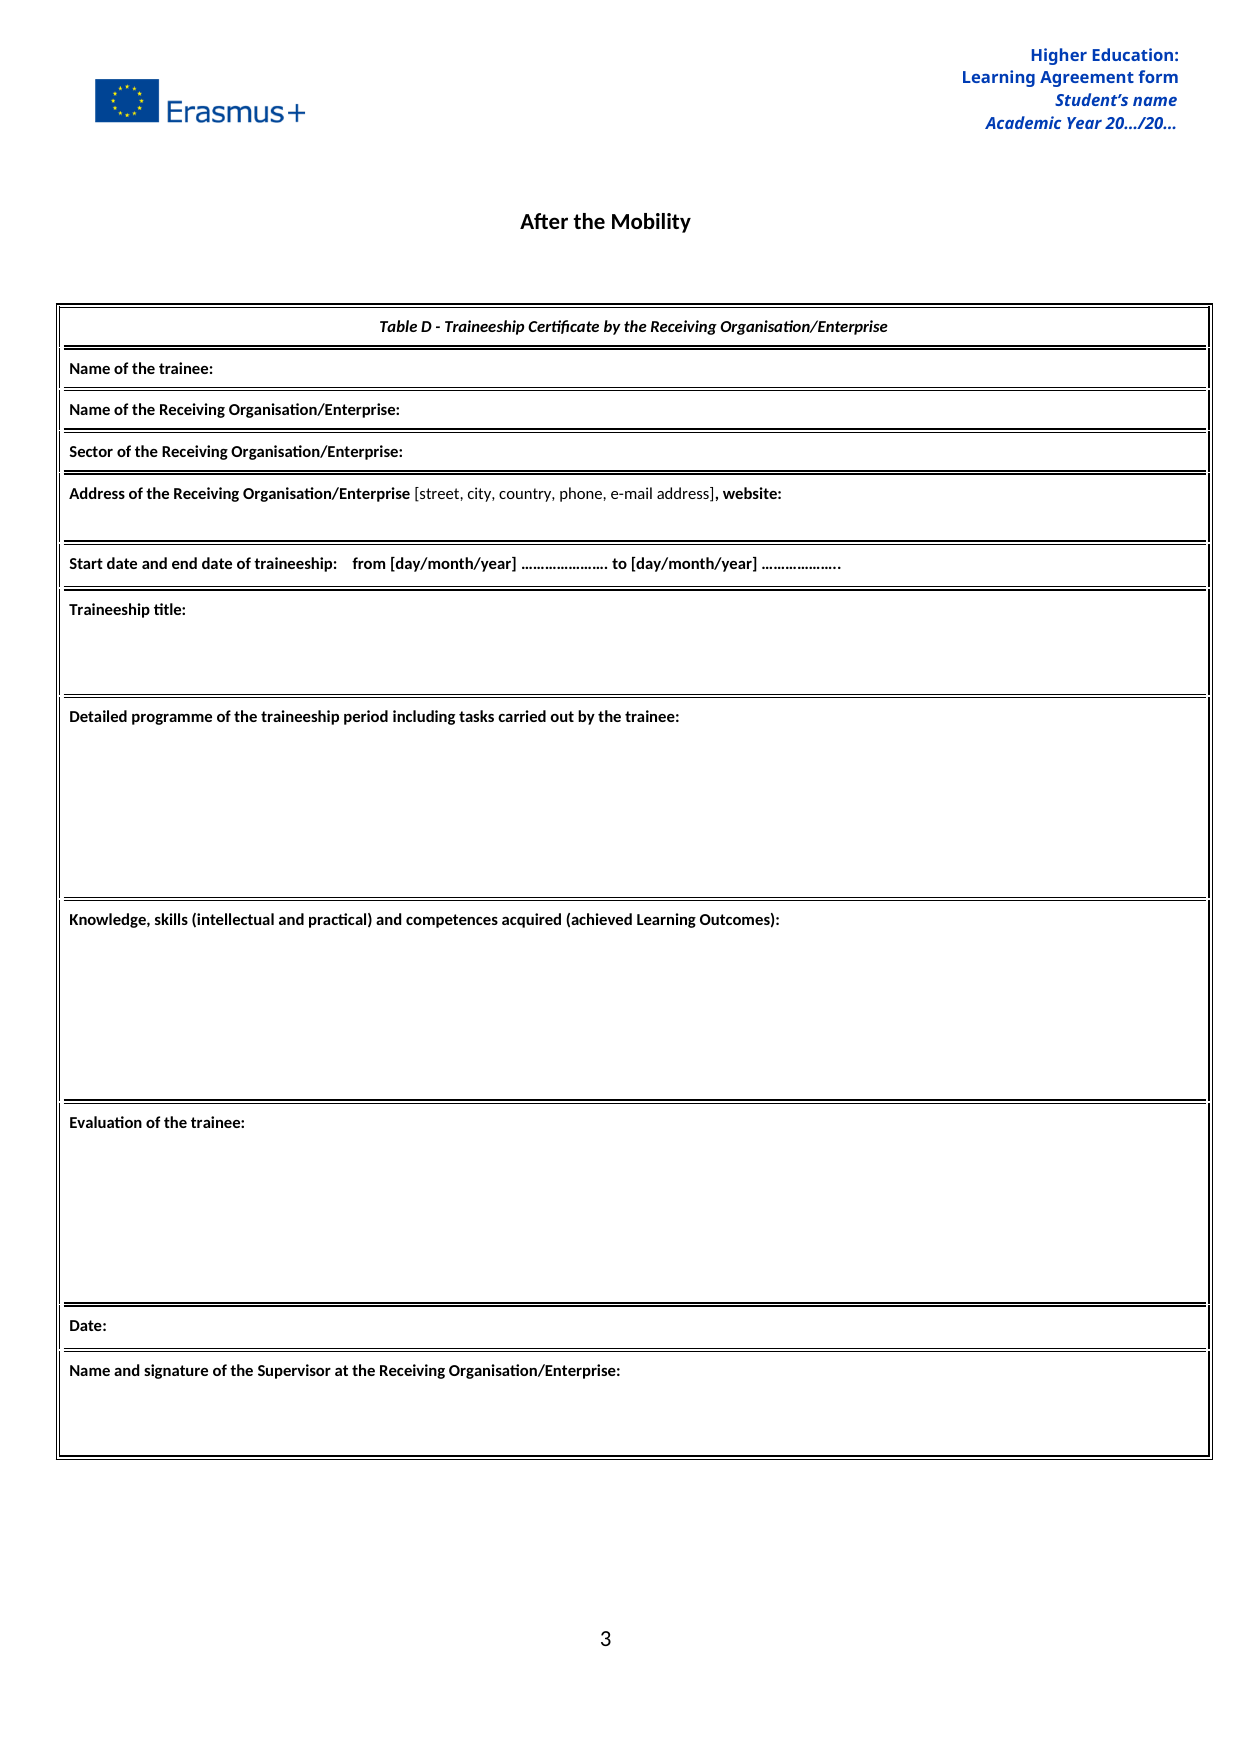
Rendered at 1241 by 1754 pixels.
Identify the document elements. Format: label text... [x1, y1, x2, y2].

table_cell Knowledge, skills (intellectual and practical) and competences acquired (achieved Learning Outcomes): [58, 896, 1211, 1099]
table_cell Name of the Receiving Organisation/Enterprise: [58, 387, 1211, 428]
table_header Table D - Traineeship Certificate by the Receiving Organisation/Enterprise [60, 308, 1208, 345]
table_cell Name and signature of the Supervisor at the Receiving Organisation/Enterprise: [58, 1348, 1211, 1455]
table_cell Date: [58, 1302, 1211, 1348]
picture [95, 79, 306, 123]
table_cell Traineeship title: [58, 586, 1211, 694]
table_cell Start date and end date of traineeship: from [day/month/year] …………………. to [day/month/year] ……………….. [58, 540, 1211, 586]
table_cell Sector of the Receiving Organisation/Enterprise: [58, 428, 1211, 470]
table_cell Evaluation of the trainee: [58, 1099, 1211, 1302]
text After the Mobility [15, 207, 1196, 235]
table_cell Address of the Receiving Organisation/Enterprise [street, city, country, phone, e-mail address], website: [58, 470, 1211, 540]
table_cell Detailed programme of the traineeship period including tasks carried out by the trainee: [58, 694, 1211, 896]
table_cell Name of the trainee: [58, 345, 1211, 387]
